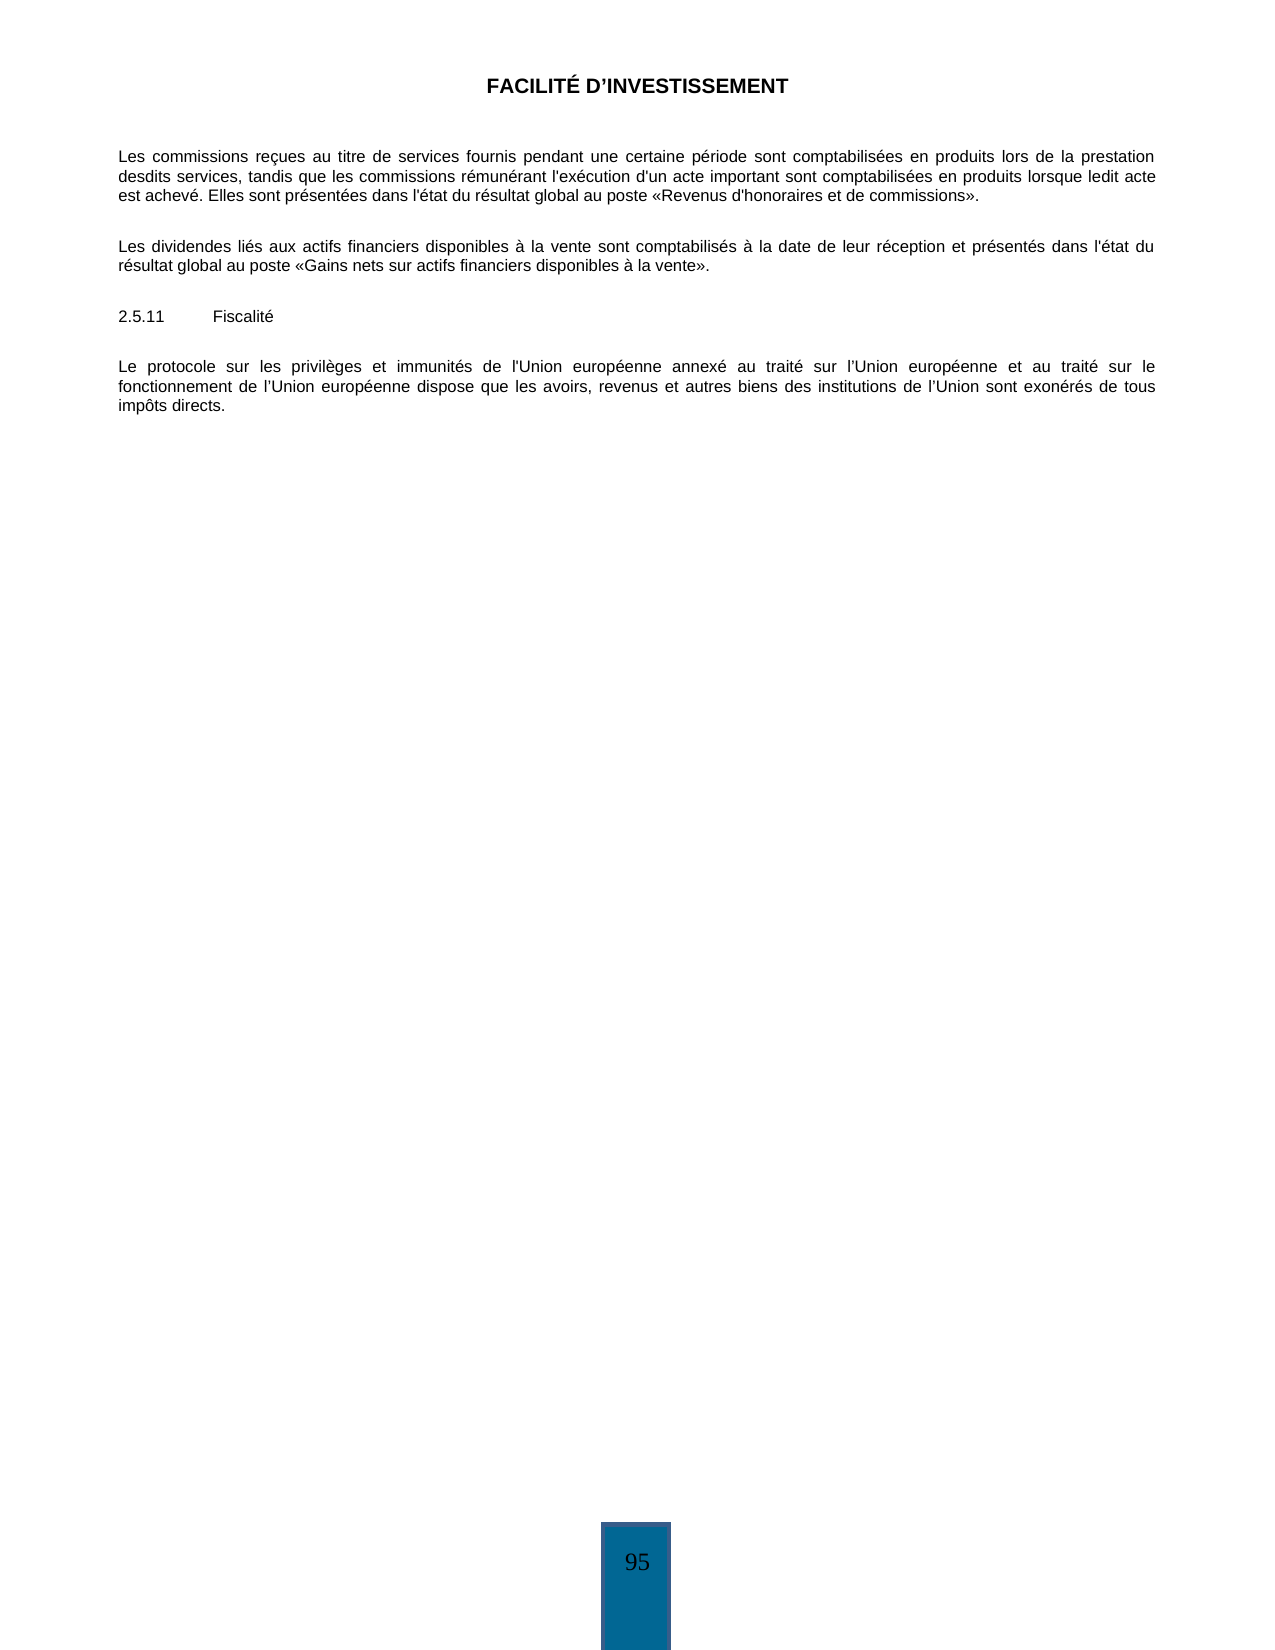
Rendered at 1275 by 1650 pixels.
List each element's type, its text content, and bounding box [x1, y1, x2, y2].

title Fiscalité [118, 306, 1157, 326]
text Les commissions reçues au titre de services fournis pendant une certaine période sont comptabilisées en produits lors de la prestation desdits services, tandis que les commissions rémunérant l'exécution d'un acte important sont comptabilisées en produits lorsque ledit acte est achevé. Elles sont présentées dans l'état du résultat global au poste «Revenus d'honoraires et de commissions». [118, 147, 1157, 205]
text Les dividendes liés aux actifs financiers disponibles à la vente sont comptabilisés à la date de leur réception et présentés dans l'état du résultat global au poste «Gains nets sur actifs financiers disponibles à la vente». [118, 236, 1157, 275]
text Le protocole sur les privilèges et immunités de l'Union européenne annexé au traité sur l’Union européenne et au traité sur le fonctionnement de l’Union européenne dispose que les avoirs, revenus et autres biens des institutions de l’Union sont exonérés de tous impôts directs. [118, 357, 1157, 415]
